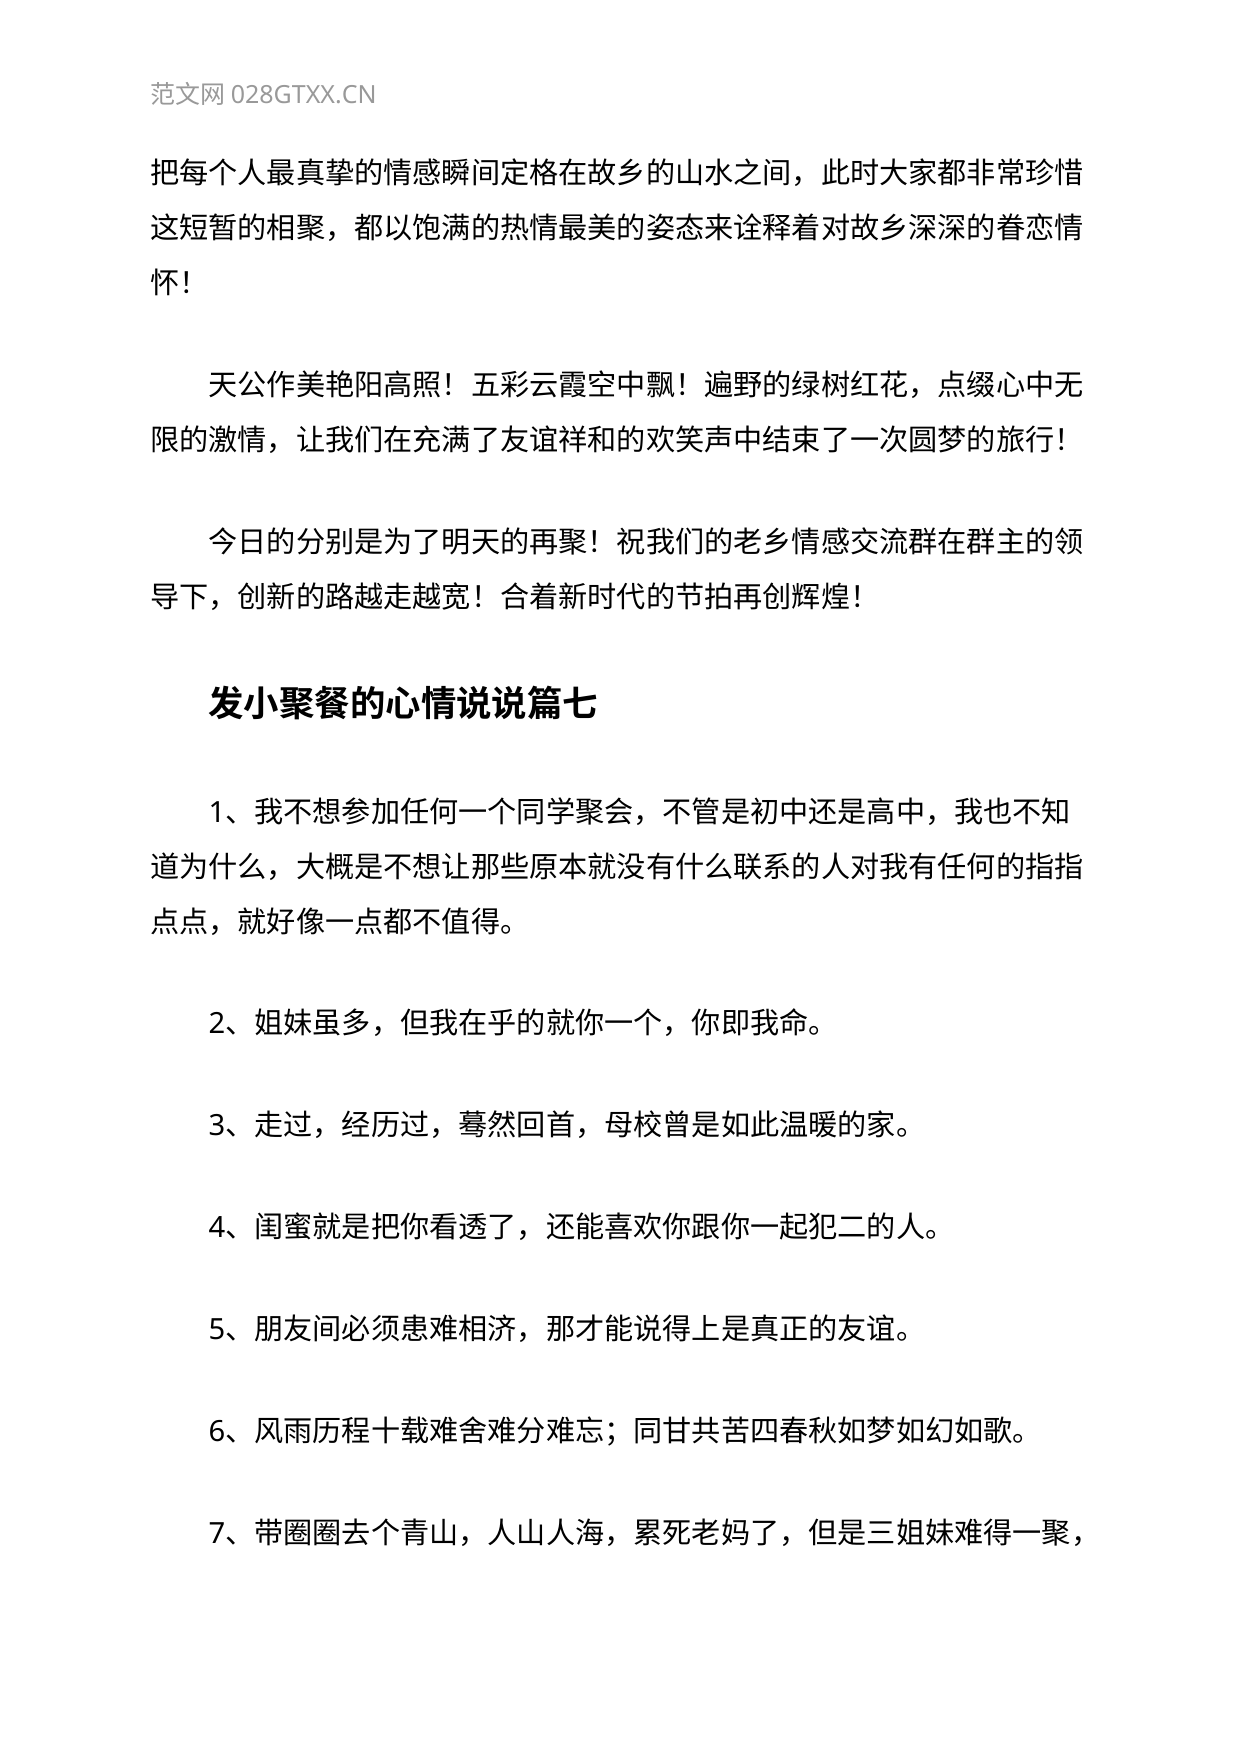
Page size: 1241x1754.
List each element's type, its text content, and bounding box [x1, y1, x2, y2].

text 4、闺蜜就是把你看透了，还能喜欢你跟你一起犯二的人。 [150, 1204, 1090, 1246]
text 今日的分别是为了明天的再聚！祝我们的老乡情感交流群在群主的领导下，创新的路越走越宽！合着新时代的节拍再创辉煌！ [150, 518, 1090, 615]
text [150, 1510, 1090, 1552]
text 1、我不想参加任何一个同学聚会，不管是初中还是高中，我也不知道为什么，大概是不想让那些原本就没有什么联系的人对我有任何的指指点点，就好像一点都不值得。 [150, 788, 1090, 941]
text 发小聚餐的心情说说篇七 [150, 675, 1090, 726]
text 5、朋友间必须患难相济，那才能说得上是真正的友谊。 [150, 1306, 1090, 1348]
text 2、姐妹虽多，但我在乎的就你一个，你即我命。 [150, 1000, 1090, 1042]
text 6、风雨历程十载难舍难分难忘；同甘共苦四春秋如梦如幻如歌。 [150, 1408, 1090, 1450]
text 3、走过，经历过，蓦然回首，母校曾是如此温暖的家。 [150, 1102, 1090, 1144]
text 天公作美艳阳高照！五彩云霞空中飘！遍野的绿树红花，点缀心中无限的激情，让我们在充满了友谊祥和的欢笑声中结束了一次圆梦的旅行！ [150, 362, 1090, 459]
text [150, 150, 1090, 302]
